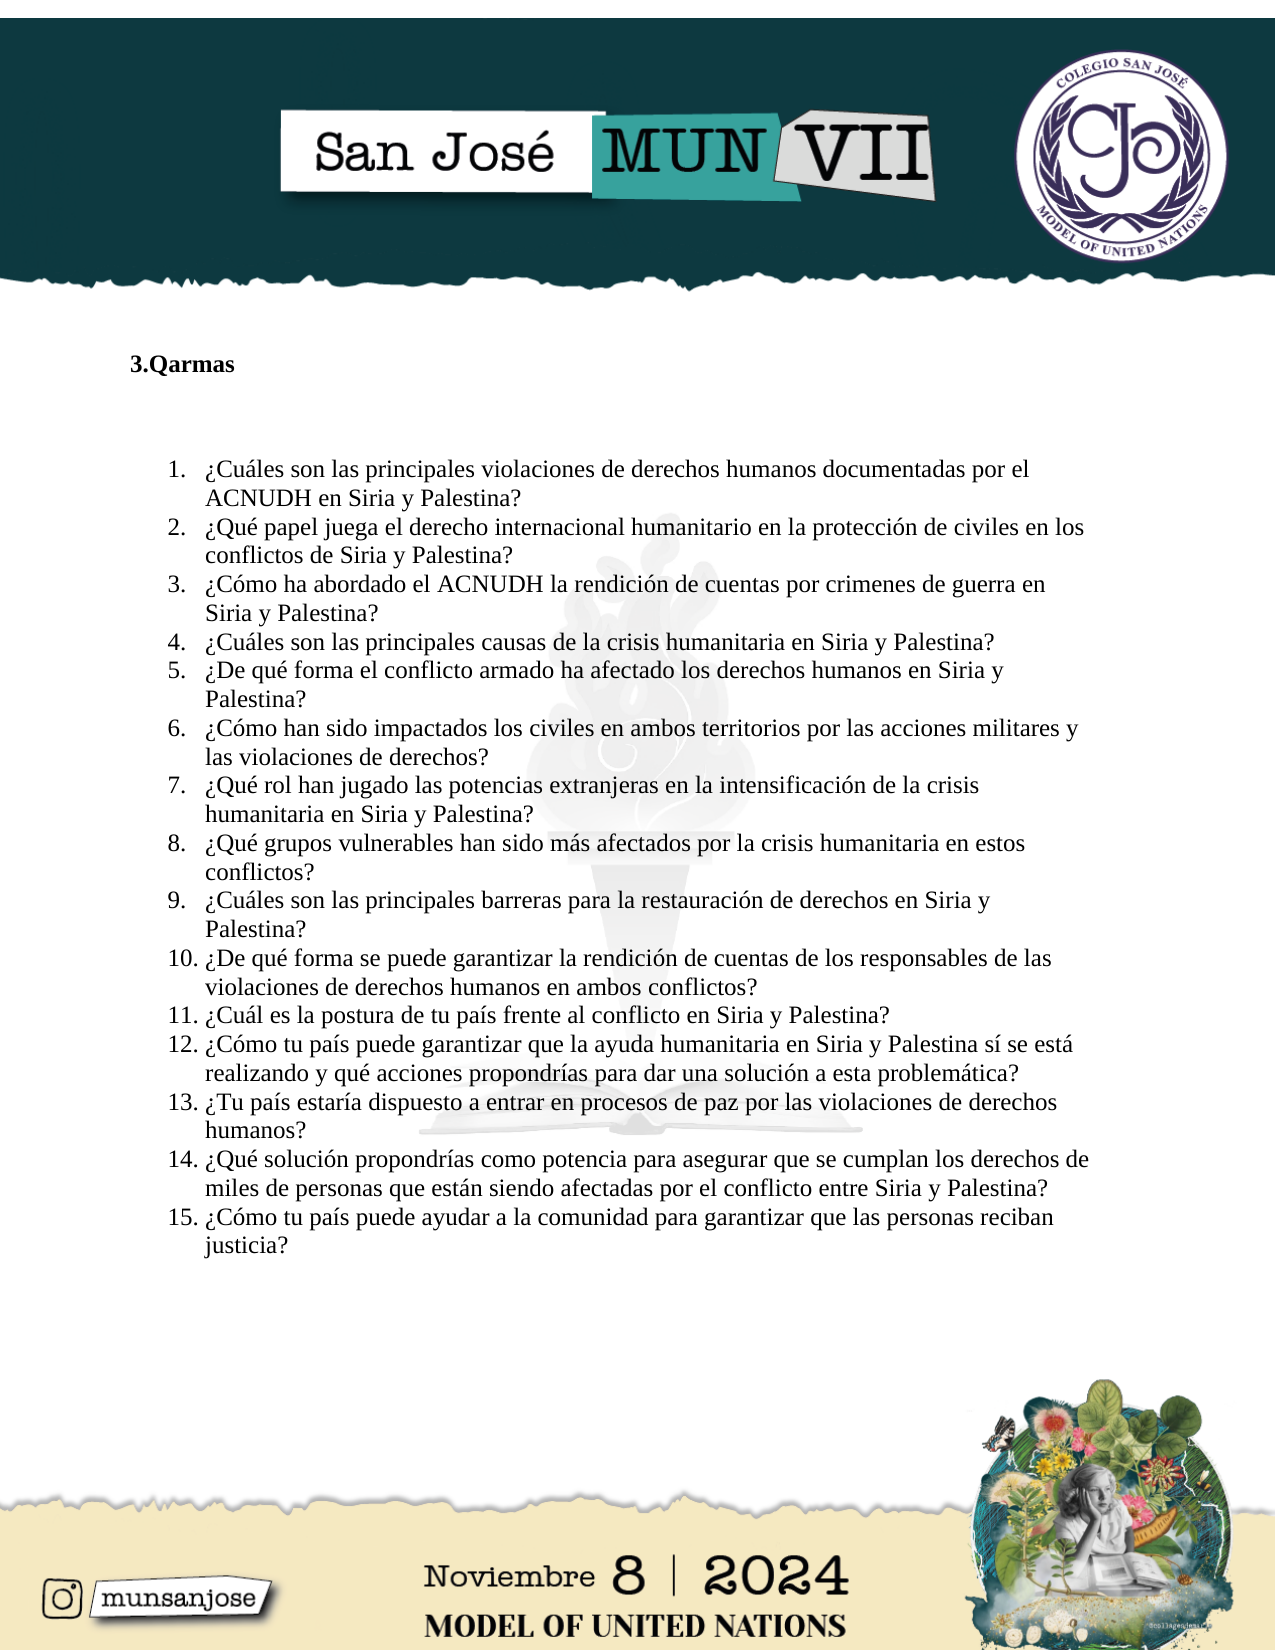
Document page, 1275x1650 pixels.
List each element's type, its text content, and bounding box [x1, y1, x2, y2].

list ¿Tu país estaría dispuesto a entrar en procesos de paz por las violaciones de derechos humanos? [167, 1087, 1098, 1144]
list ¿De qué forma se puede garantizar la rendición de cuentas de los responsables de las violaciones de derechos humanos en ambos conflictos? [167, 943, 1098, 1001]
subtitle 3.Qarmas [130, 349, 1098, 378]
list ¿Qué solución propondrías como potencia para asegurar que se cumplan los derechos de miles de personas que están siendo afectadas por el conflicto entre Siria y Palestina? [167, 1144, 1098, 1202]
list ¿Cómo tu país puede ayudar a la comunidad para garantizar que las personas reciban justicia? [167, 1202, 1098, 1259]
list ¿Cuál es la postura de tu país frente al conflicto en Siria y Palestina? [167, 1001, 1098, 1029]
list ¿De qué forma el conflicto armado ha afectado los derechos humanos en Siria y Palestina? [167, 656, 1098, 713]
list ¿Cuáles son las principales barreras para la restauración de derechos en Siria y Palestina? [167, 886, 1098, 943]
list ¿Qué grupos vulnerables han sido más afectados por la crisis humanitaria en estos conflictos? [167, 828, 1098, 886]
list ¿Cuáles son las principales violaciones de derechos humanos documentadas por el ACNUDH en Siria y Palestina? [167, 454, 1098, 512]
list ¿Cuáles son las principales causas de la crisis humanitaria en Siria y Palestina? [167, 627, 1098, 656]
list ¿Cómo han sido impactados los civiles en ambos territorios por las acciones militares y las violaciones de derechos? [167, 713, 1098, 771]
list ¿Cómo tu país puede garantizar que la ayuda humanitaria en Siria y Palestina sí se está realizando y qué acciones propondrías para dar una solución a esta problemática? [167, 1029, 1098, 1087]
list ¿Qué papel juega el derecho internacional humanitario en la protección de civiles en los conflictos de Siria y Palestina? [167, 512, 1098, 569]
list ¿Qué rol han jugado las potencias extranjeras en la intensificación de la crisis humanitaria en Siria y Palestina? [167, 771, 1098, 828]
list ¿Cómo ha abordado el ACNUDH la rendición de cuentas por crimenes de guerra en Siria y Palestina? [167, 569, 1098, 627]
picture [0, 18, 1275, 1650]
